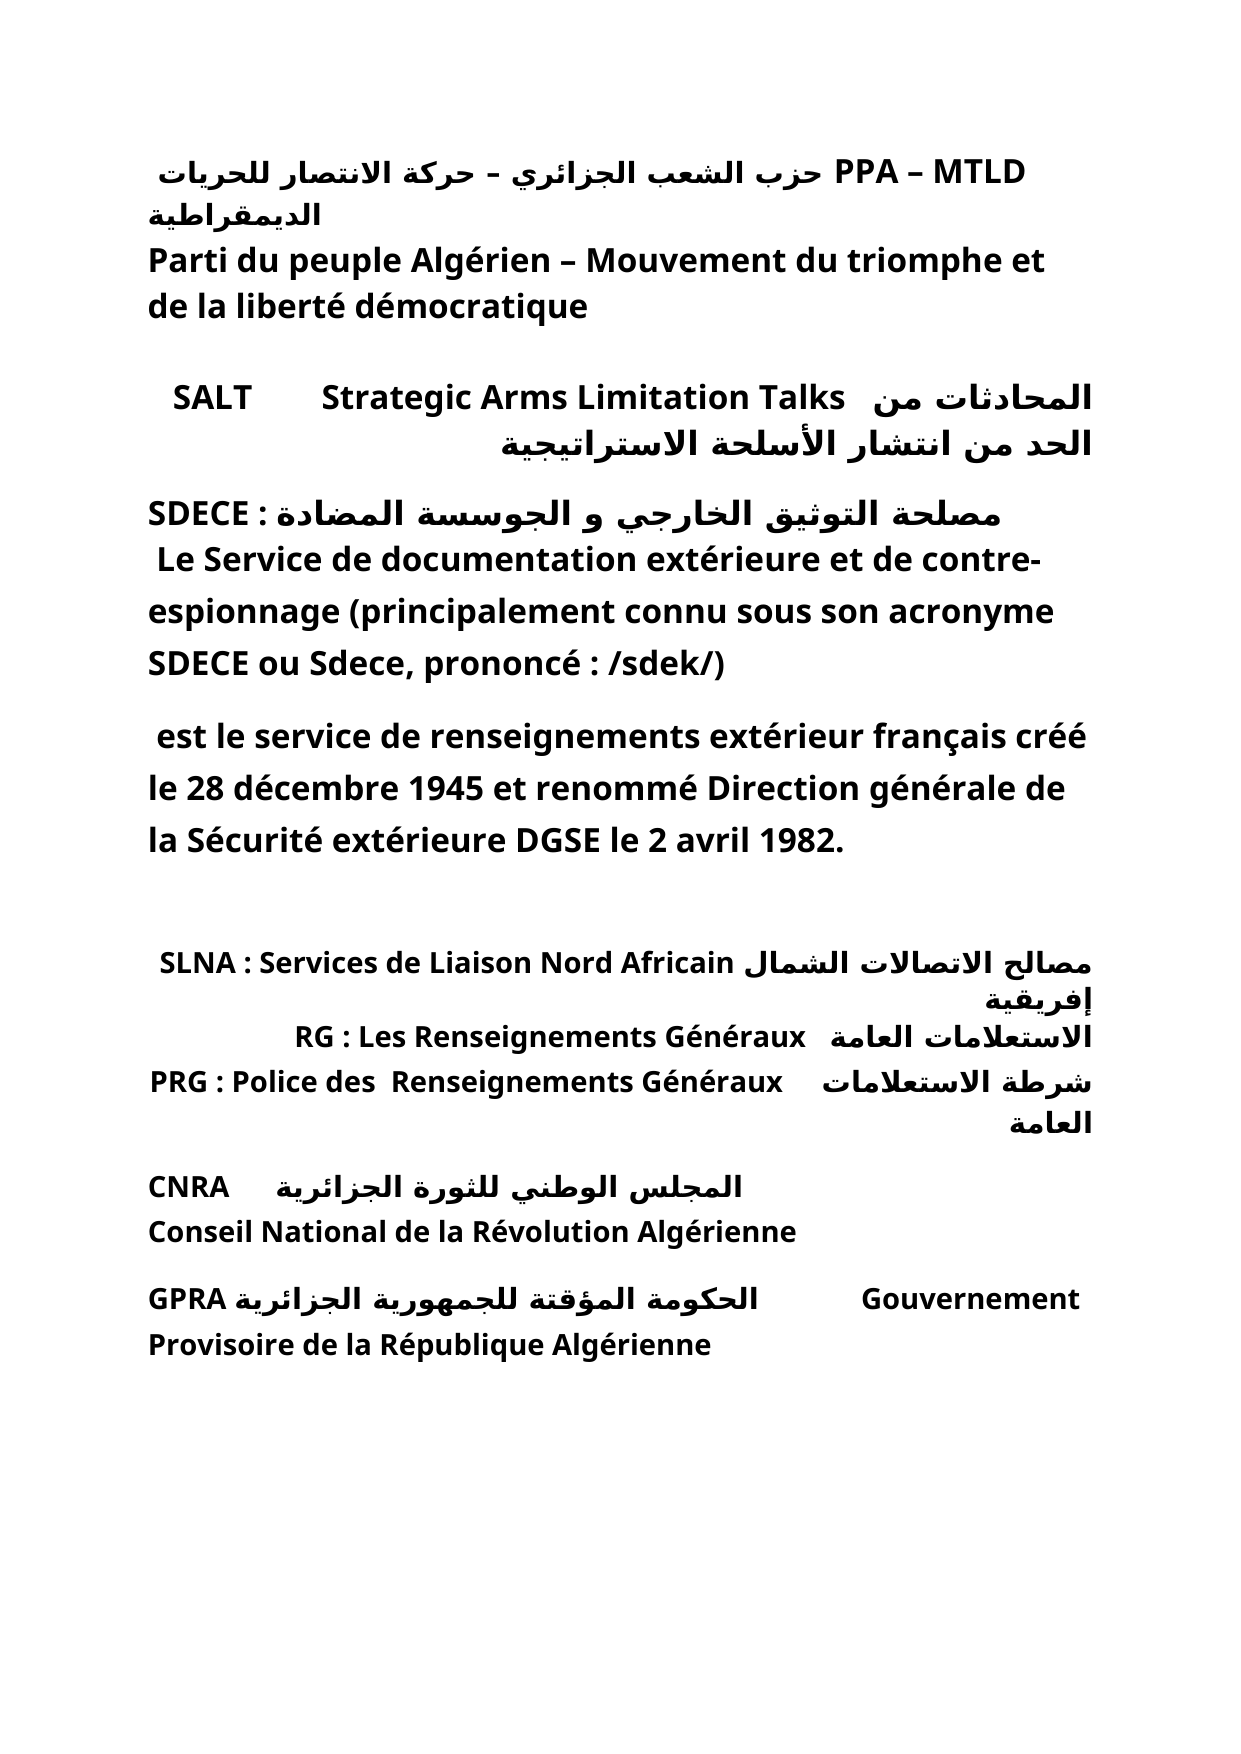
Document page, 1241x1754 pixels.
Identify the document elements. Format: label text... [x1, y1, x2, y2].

text SDECE : مصلحة التوثيق الخارجي و الجوسسة المضادة [148, 490, 1093, 535]
text GPRA الحكومة المؤقتة للجمهورية الجزائرية Gouvernement Provisoire de la République Algérienne [148, 1278, 1093, 1363]
text CNRA المجلس الوطني للثورة الجزائرية Conseil National de la Révolution Algérienne [148, 1166, 1093, 1251]
text PPA – MTLD حزب الشعب الجزائري – حركة الانتصار للحريات الديمقراطية [148, 148, 1093, 232]
text Le Service de documentation extérieure et de contre-espionnage (principalement connu sous son acronyme SDECE ou Sdece, prononcé : /sdek/) [148, 535, 1093, 685]
text SLNA : Services de Liaison Nord Africain مصالح الاتصالات الشمال إفريقية [148, 942, 1093, 1016]
text est le service de renseignements extérieur français créé le 28 décembre 1945 et renommé Direction générale de la Sécurité extérieure DGSE le 2 avril 1982. [148, 713, 1093, 863]
text RG : Les Renseignements Généraux الاستعلامات العامة PRG : Police des Renseignements Généraux شرطة الاستعلامات العامة [148, 1016, 1093, 1140]
text SALT Strategic Arms Limitation Talks المحادثات من الحد من انتشار الأسلحة الاستراتيجية [148, 373, 1093, 463]
text Parti du peuple Algérien – Mouvement du triomphe et de la liberté démocratique [148, 237, 1093, 328]
